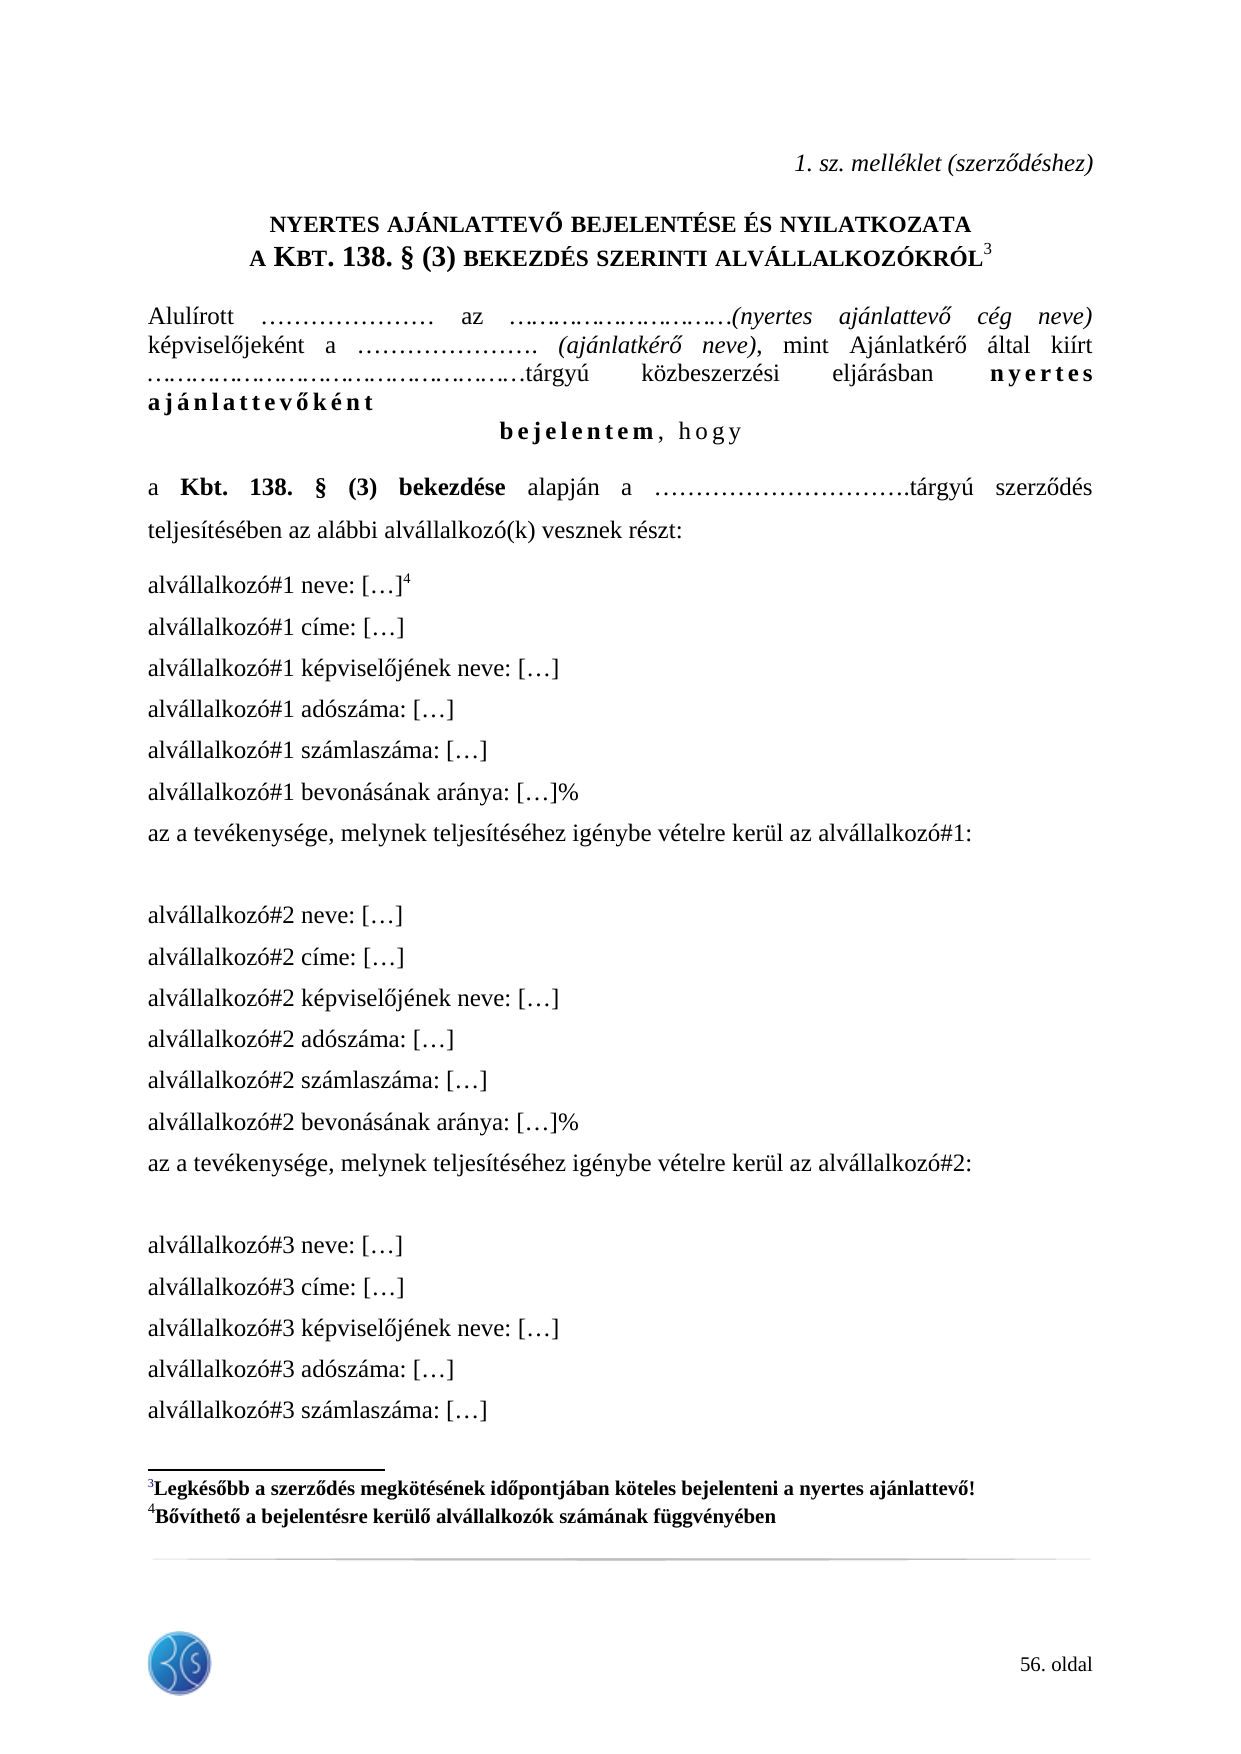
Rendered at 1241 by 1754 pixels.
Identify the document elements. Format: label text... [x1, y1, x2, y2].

picture [147, 1631, 212, 1696]
text alvállalkozó#1 bevonásának aránya: […]% [148, 777, 1093, 805]
text alvállalkozó#1 neve: […] [148, 570, 1093, 599]
text a Kbt. 138. § (3) bekezdés szerinti alvállalkozókról [148, 239, 1093, 272]
text alvállalkozó#1 képviselőjének neve: […] [148, 653, 1093, 682]
text nyertes ajánlattevő bejelentése és nyilatkozata [148, 205, 1093, 239]
text Alulírott ………………… az …………………………(nyertes ajánlattevő cég neve) képviselőjeként a …………………. (ajánlatkérő neve), mint Ajánlatkérő által kiírt ……………………………………………tárgyú közbeszerzési eljárásban nyertes ajánlattevőként [148, 301, 1093, 416]
text alvállalkozó#2 címe: […] [148, 942, 1093, 970]
text alvállalkozó#2 adószáma: […] [148, 1024, 1093, 1053]
text az a tevékenysége, melynek teljesítéséhez igénybe vételre kerül az alvállalkozó#1: [148, 818, 1093, 847]
text alvállalkozó#2 számlaszáma: […] [148, 1065, 1093, 1094]
text alvállalkozó#2 bevonásának aránya: […]% [148, 1107, 1093, 1135]
text 1. sz. melléklet (szerződéshez) [148, 148, 1093, 176]
text bejelentem, hogy [148, 416, 1093, 445]
text alvállalkozó#3 képviselőjének neve: […] [148, 1313, 1093, 1342]
text alvállalkozó#3 címe: […] [148, 1272, 1093, 1300]
text alvállalkozó#1 címe: […] [148, 612, 1093, 640]
text alvállalkozó#2 neve: […] [148, 900, 1093, 929]
text alvállalkozó#1 számlaszáma: […] [148, 735, 1093, 764]
text a Kbt. 138. § (3) bekezdése alapján a ………………………….tárgyú szerződés teljesítésében az alábbi alvállalkozó(k) vesznek részt: [148, 472, 1093, 543]
text az a tevékenysége, melynek teljesítéséhez igénybe vételre kerül az alvállalkozó#2: [148, 1148, 1093, 1177]
text alvállalkozó#3 neve: […] [148, 1230, 1093, 1259]
picture [147, 1552, 1093, 1566]
text alvállalkozó#3 számlaszáma: […] [148, 1395, 1093, 1424]
text alvállalkozó#3 adószáma: […] [148, 1354, 1093, 1383]
text alvállalkozó#2 képviselőjének neve: […] [148, 983, 1093, 1012]
text alvállalkozó#1 adószáma: […] [148, 694, 1093, 723]
